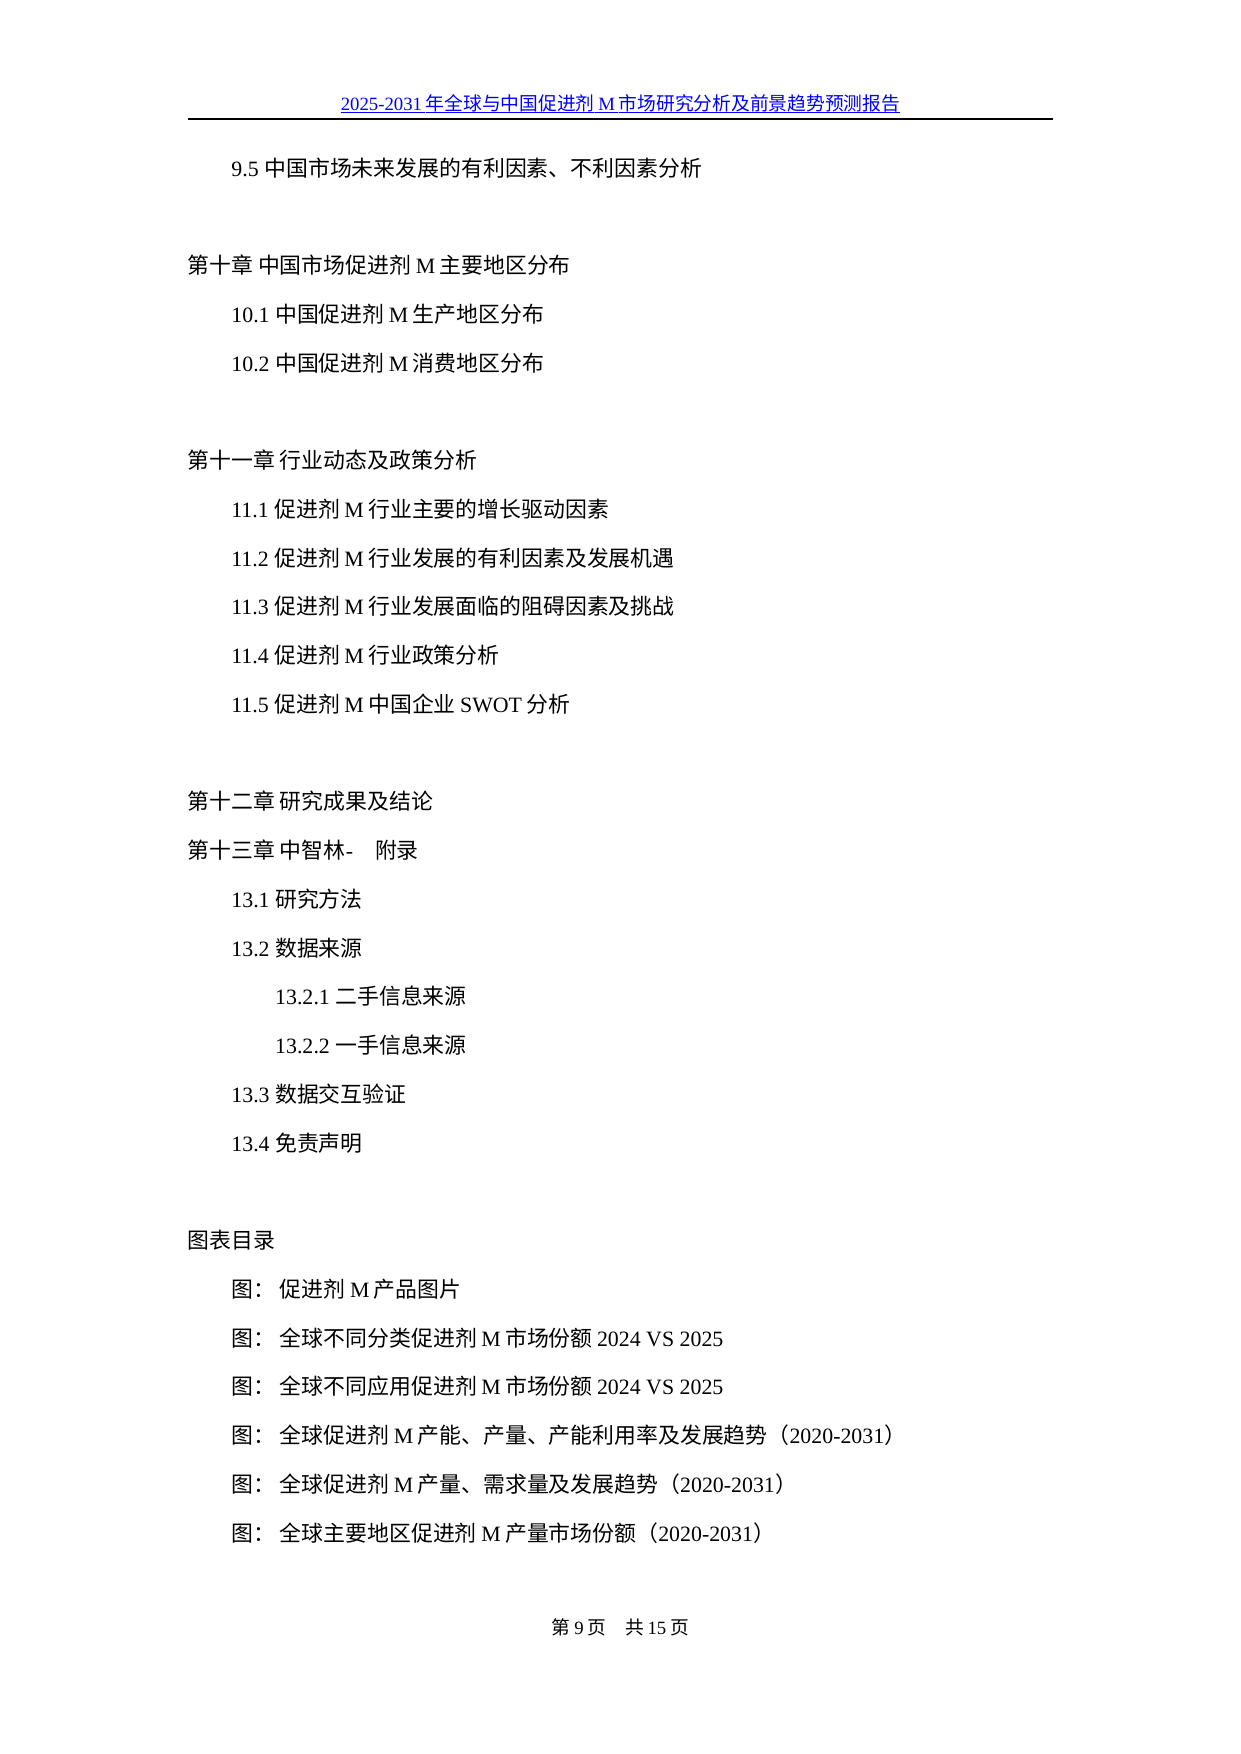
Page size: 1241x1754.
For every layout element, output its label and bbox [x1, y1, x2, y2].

text [187, 150, 1053, 1548]
